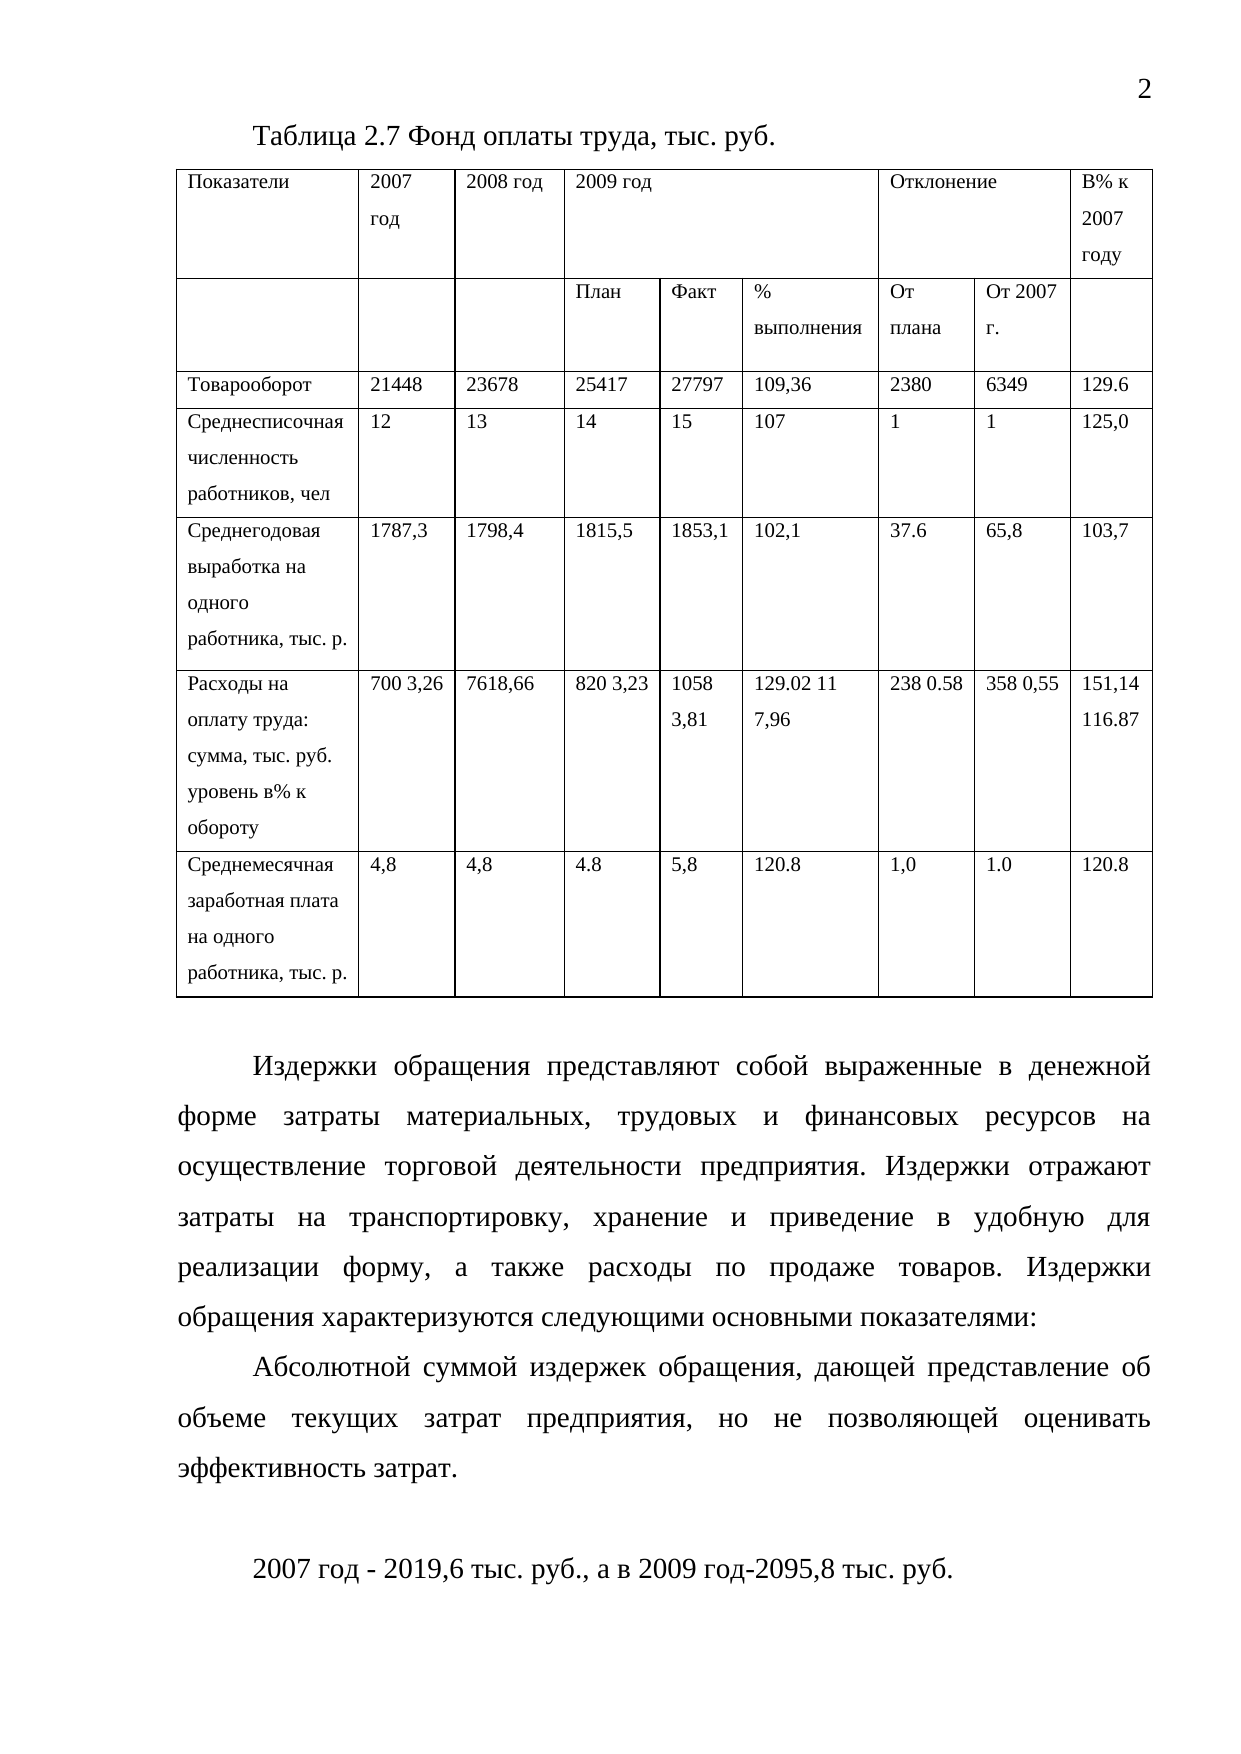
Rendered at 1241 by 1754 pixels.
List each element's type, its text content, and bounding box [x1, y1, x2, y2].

table_header Отклонение [879, 170, 1070, 278]
table_cell 1787,3 [359, 518, 454, 670]
table_header В% к 2007 году [1071, 170, 1152, 278]
table_cell 65,8 [975, 518, 1070, 670]
table_cell 2380 [879, 372, 974, 408]
table_cell 107 [743, 409, 878, 517]
table_cell 4,8 [359, 852, 454, 996]
table_cell 151,14 116.87 [1071, 671, 1152, 851]
table_cell 358 0,55 [975, 671, 1070, 851]
table_cell Среднегодовая выработка на одного работника, тыс. р. [177, 518, 358, 670]
table_cell 1058 3,81 [661, 671, 742, 851]
table_cell 109,36 [743, 372, 878, 408]
table_cell Расходы на оплату труда: сумма, тыс. руб. уровень в% к обороту [177, 671, 358, 851]
table_cell 1,0 [879, 852, 974, 996]
table_cell От 2007 г. [975, 279, 1070, 371]
table_cell 27797 [661, 372, 742, 408]
text Абсолютной суммой издержек обращения, дающей представление об объеме текущих затрат предприятия, но не позволяющей оценивать эффективность затрат. [177, 1349, 1152, 1484]
table_header 2008 год [456, 170, 564, 278]
table_cell 125,0 [1071, 409, 1152, 517]
table_cell 23678 [456, 372, 564, 408]
table_cell 21448 [359, 372, 454, 408]
table_cell 1815,5 [565, 518, 659, 670]
text Издержки обращения представляют собой выраженные в денежной форме затраты материальных, трудовых и финансовых ресурсов на осуществление торговой деятельности предприятия. Издержки отражают затраты на транспортировку, хранение и приведение в удобную для реализации форму, а также расходы по продаже товаров. Издержки обращения характеризуются следующими основными показателями: [177, 1048, 1152, 1333]
table_cell 129.02 11 7,96 [743, 671, 878, 851]
table_cell 103,7 [1071, 518, 1152, 670]
table_cell 5,8 [661, 852, 742, 996]
table_cell 1798,4 [456, 518, 564, 670]
table_cell 120.8 [1071, 852, 1152, 996]
table_cell План [565, 279, 659, 371]
table_header 2007 год [359, 170, 454, 278]
table_cell Среднесписочная численность работников, чел [177, 409, 358, 517]
table_cell Среднемесячная заработная плата на одного работника, тыс. р. [177, 852, 358, 996]
table_cell 6349 [975, 372, 1070, 408]
table_cell 37.6 [879, 518, 974, 670]
table_cell Факт [661, 279, 742, 371]
table_cell [456, 279, 564, 371]
table_cell [177, 279, 358, 371]
table_cell 13 [456, 409, 564, 517]
table_cell 1 [879, 409, 974, 517]
table_cell [359, 279, 454, 371]
table_cell % выполнения [743, 279, 878, 371]
table_cell 4.8 [565, 852, 659, 996]
table_header 2009 год [565, 170, 878, 278]
table_cell 15 [661, 409, 742, 517]
table_cell 7618,66 [456, 671, 564, 851]
table_cell От плана [879, 279, 974, 371]
table_cell 25417 [565, 372, 659, 408]
table_cell 238 0.58 [879, 671, 974, 851]
table_cell 1.0 [975, 852, 1070, 996]
table_cell 12 [359, 409, 454, 517]
table_cell 1853,1 [661, 518, 742, 670]
table_cell 820 3,23 [565, 671, 659, 851]
table_cell [1071, 279, 1152, 371]
table_header Показатели [177, 170, 358, 278]
table_cell 14 [565, 409, 659, 517]
table_cell 102,1 [743, 518, 878, 670]
table_cell 700 3,26 [359, 671, 454, 851]
table_cell 4,8 [456, 852, 564, 996]
text 2007 год - 2019,6 тыс. руб., а в 2009 год-2095,8 тыс. руб. [177, 1551, 1152, 1584]
table_cell 1 [975, 409, 1070, 517]
text Таблица 2.7 Фонд оплаты труда, тыс. руб. [177, 118, 1152, 152]
table_cell 129.6 [1071, 372, 1152, 408]
table_cell 120.8 [743, 852, 878, 996]
table_cell Товарооборот [177, 372, 358, 408]
